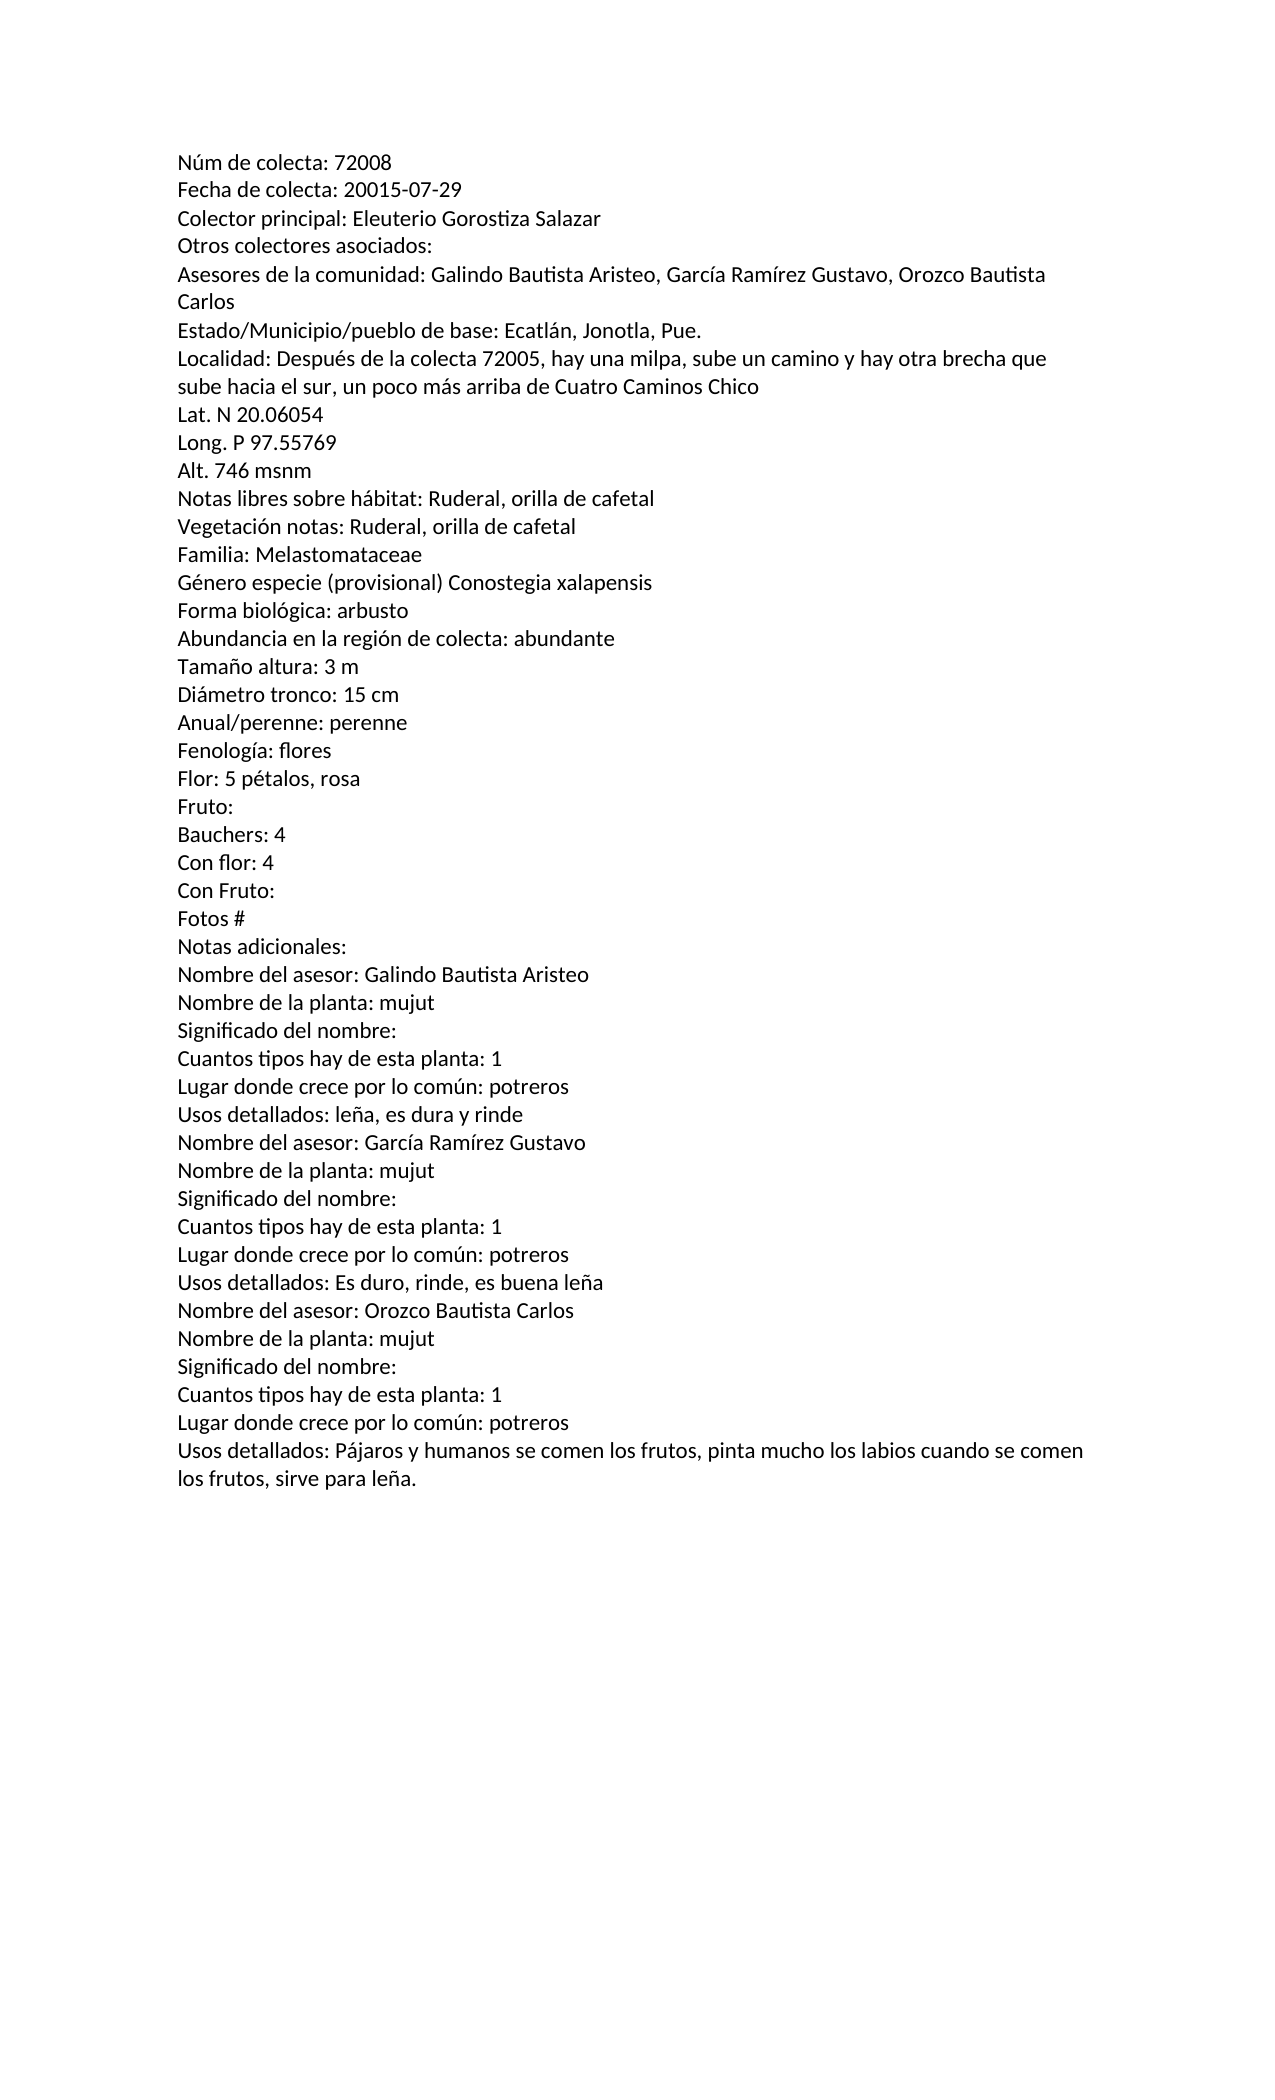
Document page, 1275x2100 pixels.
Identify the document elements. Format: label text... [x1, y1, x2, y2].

text Nombre del asesor: García Ramírez Gustavo [177, 1128, 1098, 1156]
text Usos detallados: leña, es dura y rinde [177, 1100, 1098, 1128]
text Con flor: 4 [177, 848, 1098, 876]
text Cuantos tipos hay de esta planta: 1 [177, 1381, 1098, 1408]
text Cuantos tipos hay de esta planta: 1 [177, 1044, 1098, 1072]
text Fotos # [177, 904, 1098, 932]
text Significado del nombre: [177, 1016, 1098, 1044]
text Fenología: flores [177, 736, 1098, 764]
text Notas adicionales: [177, 932, 1098, 960]
text Usos detallados: Pájaros y humanos se comen los frutos, pinta mucho los labios cuando se comen los frutos, sirve para leña. [177, 1437, 1098, 1493]
text Lat. N 20.06054 [177, 400, 1098, 428]
text Cuantos tipos hay de esta planta: 1 [177, 1212, 1098, 1240]
text Bauchers: 4 [177, 820, 1098, 848]
text Abundancia en la región de colecta: abundante [177, 624, 1098, 652]
text Familia: Melastomataceae [177, 540, 1098, 568]
text Notas libres sobre hábitat: Ruderal, orilla de cafetal [177, 484, 1098, 512]
text Lugar donde crece por lo común: potreros [177, 1072, 1098, 1100]
text Nombre del asesor: Galindo Bautista Aristeo [177, 960, 1098, 988]
text Colector principal: Eleuterio Gorostiza Salazar [177, 204, 1098, 232]
text Nombre de la planta: mujut [177, 1324, 1098, 1352]
text Alt. 746 msnm [177, 456, 1098, 484]
text Lugar donde crece por lo común: potreros [177, 1408, 1098, 1437]
text Significado del nombre: [177, 1352, 1098, 1381]
text Estado/Municipio/pueblo de base: Ecatlán, Jonotla, Pue. [177, 316, 1098, 344]
text Género especie (provisional) Conostegia xalapensis [177, 568, 1098, 596]
text Fruto: [177, 792, 1098, 820]
text Con Fruto: [177, 876, 1098, 904]
text Flor: 5 pétalos, rosa [177, 764, 1098, 792]
text Asesores de la comunidad: Galindo Bautista Aristeo, García Ramírez Gustavo, Orozco Bautista Carlos [177, 260, 1098, 316]
text Nombre de la planta: mujut [177, 988, 1098, 1016]
text Lugar donde crece por lo común: potreros [177, 1240, 1098, 1268]
text Anual/perenne: perenne [177, 708, 1098, 736]
text Localidad: Después de la colecta 72005, hay una milpa, sube un camino y hay otra brecha que sube hacia el sur, un poco más arriba de Cuatro Caminos Chico [177, 344, 1098, 400]
text Long. P 97.55769 [177, 428, 1098, 456]
text Forma biológica: arbusto [177, 596, 1098, 624]
text Significado del nombre: [177, 1184, 1098, 1212]
text Vegetación notas: Ruderal, orilla de cafetal [177, 512, 1098, 540]
text Núm de colecta: 72008 [177, 148, 1098, 176]
text Usos detallados: Es duro, rinde, es buena leña [177, 1268, 1098, 1296]
text Otros colectores asociados: [177, 232, 1098, 260]
text Nombre de la planta: mujut [177, 1156, 1098, 1184]
text Fecha de colecta: 20015-07-29 [177, 176, 1098, 204]
text Diámetro tronco: 15 cm [177, 680, 1098, 708]
text Tamaño altura: 3 m [177, 652, 1098, 680]
text Nombre del asesor: Orozco Bautista Carlos [177, 1296, 1098, 1324]
